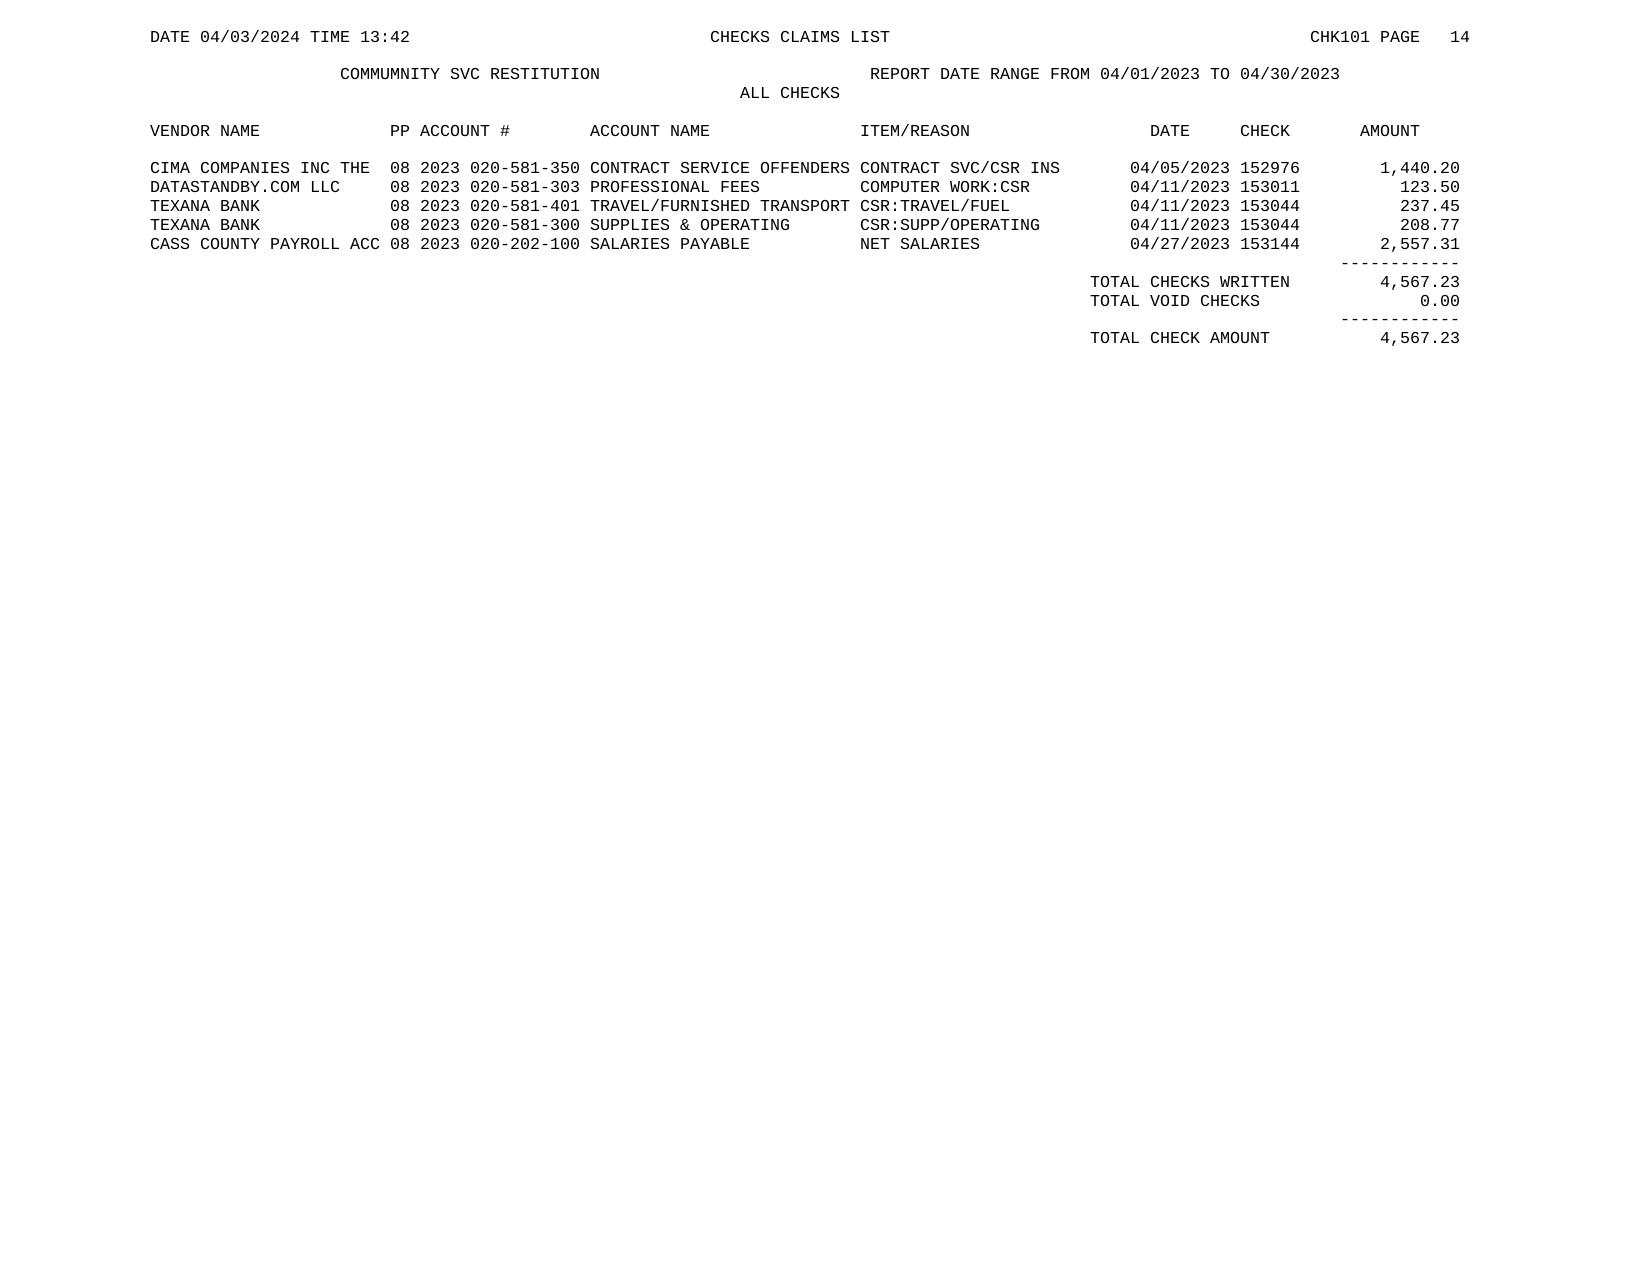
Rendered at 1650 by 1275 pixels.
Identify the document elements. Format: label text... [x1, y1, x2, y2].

text TOTAL VOID CHECKS 0.00 [150, 292, 1500, 311]
text TOTAL CHECKS WRITTEN 4,567.23 [150, 273, 1500, 292]
text TEXANA BANK 08 2023 020-581-300 SUPPLIES & OPERATING CSR:SUPP/OPERATING 04/11/2023 153044 208.77 [150, 217, 1500, 236]
text ALL CHECKS [150, 85, 1500, 103]
text CASS COUNTY PAYROLL ACC 08 2023 020-202-100 SALARIES PAYABLE NET SALARIES 04/27/2023 153144 2,557.31 [150, 236, 1500, 254]
text COMMUMNITY SVC RESTITUTION REPORT DATE RANGE FROM 04/01/2023 TO 04/30/2023 [150, 66, 1500, 85]
text ------------ [150, 254, 1500, 273]
text TOTAL CHECK AMOUNT 4,567.23 [150, 330, 1500, 349]
text DATE 04/03/2024 TIME 13:42 CHECKS CLAIMS LIST CHK101 PAGE 14 [150, 28, 1500, 47]
text DATASTANDBY.COM LLC 08 2023 020-581-303 PROFESSIONAL FEES COMPUTER WORK:CSR 04/11/2023 153011 123.50 [150, 179, 1500, 198]
text TEXANA BANK 08 2023 020-581-401 TRAVEL/FURNISHED TRANSPORT CSR:TRAVEL/FUEL 04/11/2023 153044 237.45 [150, 198, 1500, 217]
text ------------ [150, 311, 1500, 330]
text VENDOR NAME PP ACCOUNT # ACCOUNT NAME ITEM/REASON DATE CHECK AMOUNT [150, 122, 1500, 141]
text CIMA COMPANIES INC THE 08 2023 020-581-350 CONTRACT SERVICE OFFENDERS CONTRACT SVC/CSR INS 04/05/2023 152976 1,440.20 [150, 160, 1500, 179]
